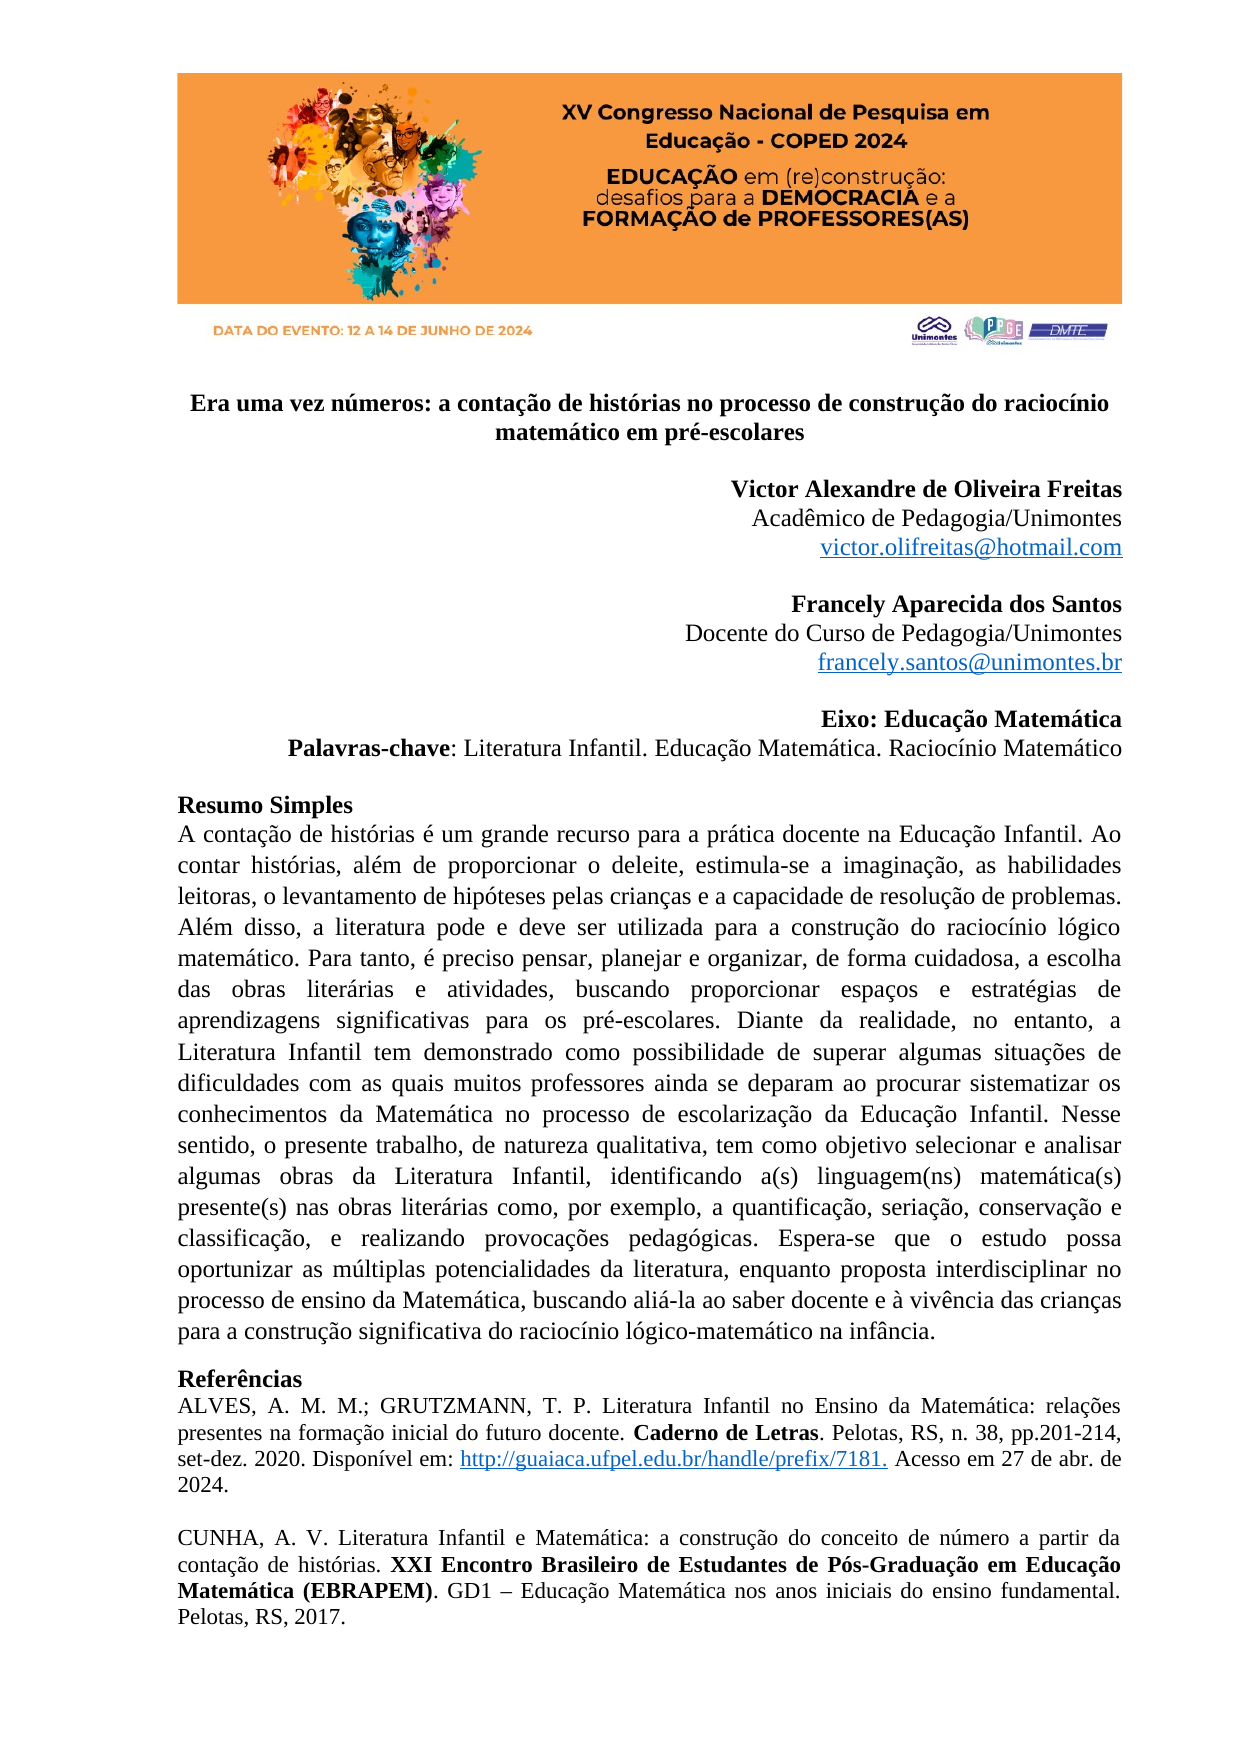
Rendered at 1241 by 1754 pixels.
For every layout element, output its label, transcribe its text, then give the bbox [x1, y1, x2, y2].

text Palavras-chave: Literatura Infantil. Educação Matemática. Raciocínio Matemático [177, 733, 1122, 762]
text Eixo: Educação Matemática [177, 704, 1122, 733]
text Docente do Curso de Pedagogia/Unimontes [177, 618, 1122, 647]
text A contação de histórias é um grande recurso para a prática docente na Educação Infantil. Ao contar histórias, além de proporcionar o deleite, estimula-se a imaginação, as habilidades leitoras, o levantamento de hipóteses pelas crianças e a capacidade de resolução de problemas. Além disso, a literatura pode e deve ser utilizada para a construção do raciocínio lógico matemático. Para tanto, é preciso pensar, planejar e organizar, de forma cuidadosa, a escolha das obras literárias e atividades, buscando proporcionar espaços e estratégias de aprendizagens significativas para os pré-escolares. Diante da realidade, no entanto, a Literatura Infantil tem demonstrado como possibilidade de superar algumas situações de dificuldades com as quais muitos professores ainda se deparam ao procurar sistematizar os conhecimentos da Matemática no processo de escolarização da Educação Infantil. Nesse sentido, o presente trabalho, de natureza qualitativa, tem como objetivo selecionar e analisar algumas obras da Literatura Infantil, identificando a(s) linguagem(ns) matemática(s) presente(s) nas obras literárias como, por exemplo, a quantificação, seriação, conservação e classificação, e realizando provocações pedagógicas. Espera-se que o estudo possa oportunizar as múltiplas potencialidades da literatura, enquanto proposta interdisciplinar no processo de ensino da Matemática, buscando aliá-la ao saber docente e à vivência das crianças para a construção significativa do raciocínio lógico-matemático na infância. [177, 819, 1122, 1345]
text CUNHA, A. V. Literatura Infantil e Matemática: a construção do conceito de número a partir da contação de histórias. XXI Encontro Brasileiro de Estudantes de Pós-Graduação em Educação Matemática (EBRAPEM). GD1 – Educação Matemática nos anos iniciais do ensino fundamental. Pelotas, RS, 2017. [177, 1524, 1122, 1630]
text Francely Aparecida dos Santos [177, 589, 1122, 618]
text Referências [177, 1364, 1122, 1392]
picture [177, 73, 1123, 360]
text francely.santos@unimontes.br [177, 647, 1122, 676]
text victor.olifreitas@hotmail.com [177, 532, 1122, 561]
text Acadêmico de Pedagogia/Unimontes [177, 503, 1122, 532]
text ALVES, A. M. M.; GRUTZMANN, T. P. Literatura Infantil no Ensino da Matemática: relações presentes na formação inicial do futuro docente. Caderno de Letras. Pelotas, RS, n. 38, pp.201-214, set-dez. 2020. Disponível em: http://guaiaca.ufpel.edu.br/handle/prefix/7181. Acesso em 27 de abr. de 2024. [177, 1392, 1122, 1498]
text Victor Alexandre de Oliveira Freitas [177, 474, 1122, 503]
text Era uma vez números: a contação de histórias no processo de construção do raciocínio matemático em pré-escolares [177, 388, 1122, 446]
text Resumo Simples [177, 791, 1122, 819]
